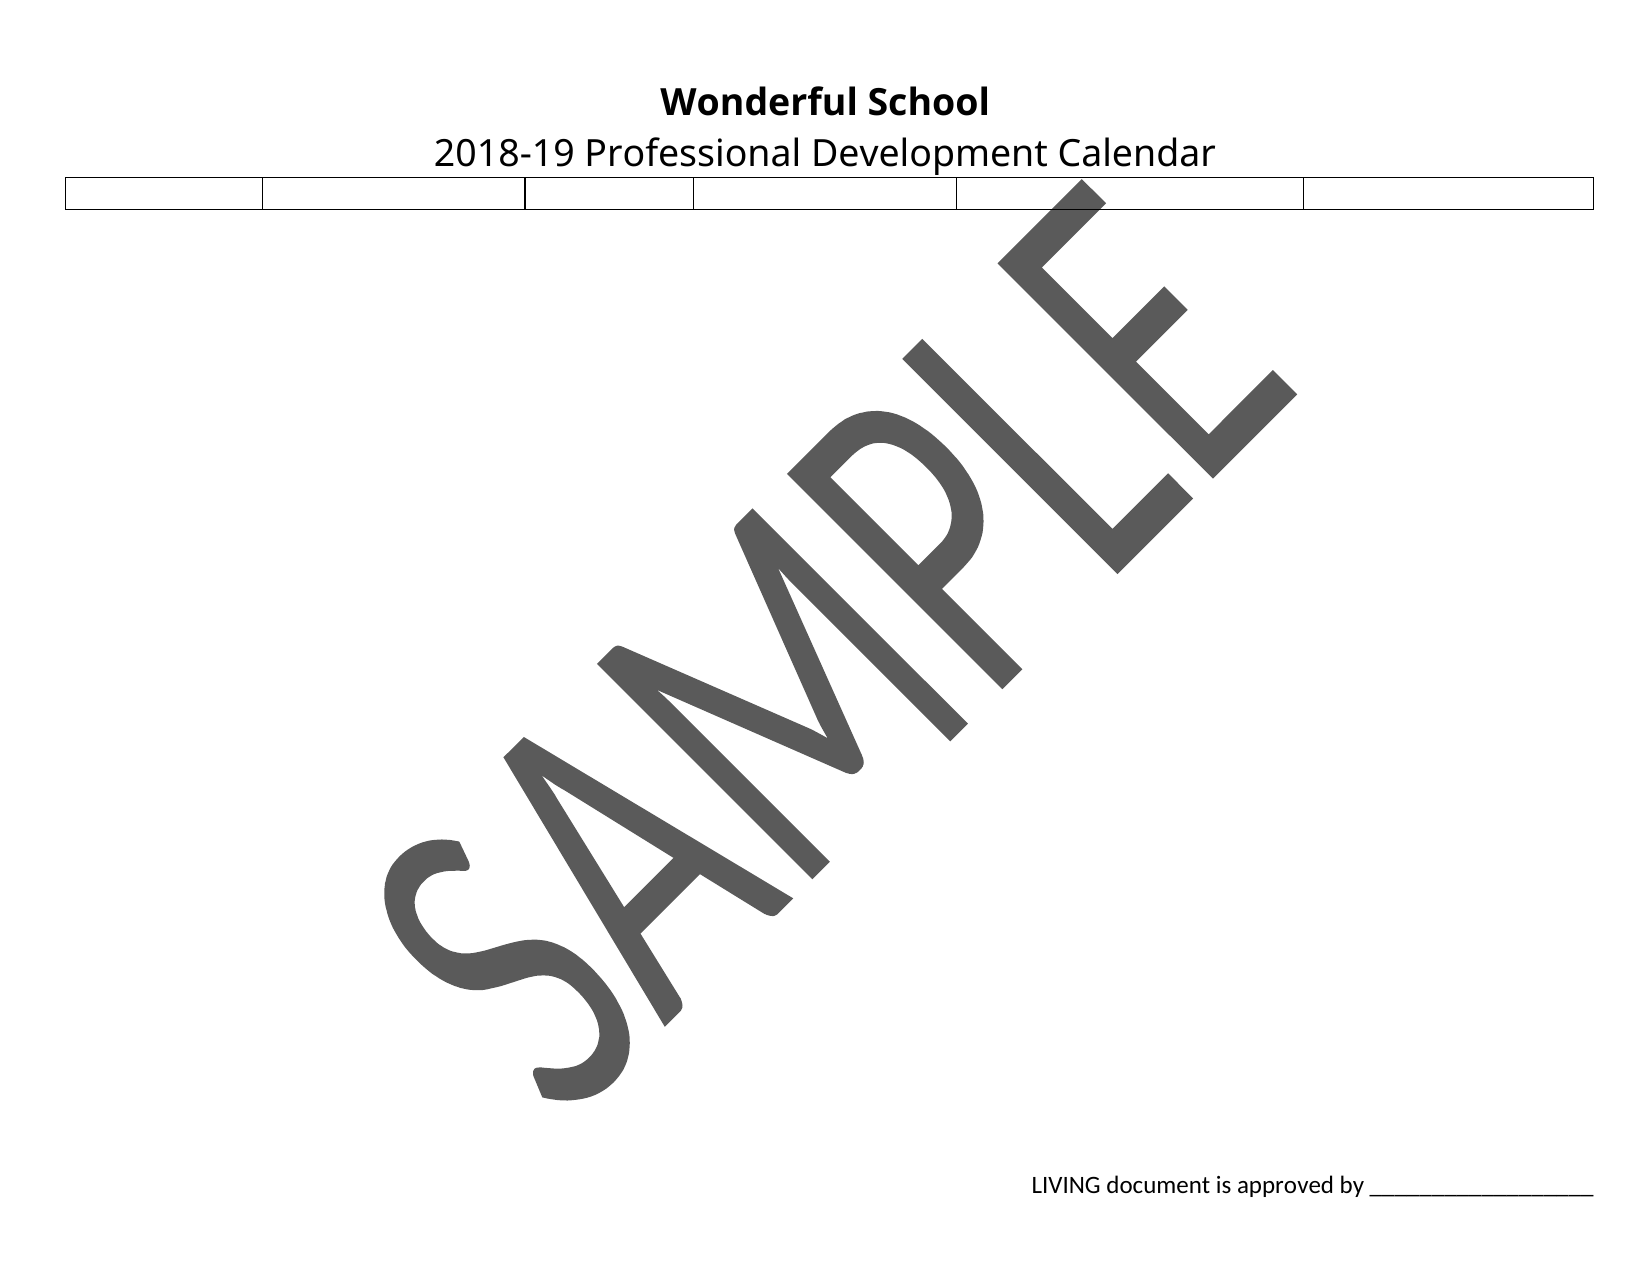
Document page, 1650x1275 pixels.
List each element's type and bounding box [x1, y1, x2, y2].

table_cell [263, 178, 524, 209]
table_cell [694, 178, 956, 209]
table_cell [957, 178, 1303, 209]
table_cell [66, 178, 262, 209]
table_cell [1304, 178, 1593, 209]
table_cell [526, 178, 693, 209]
